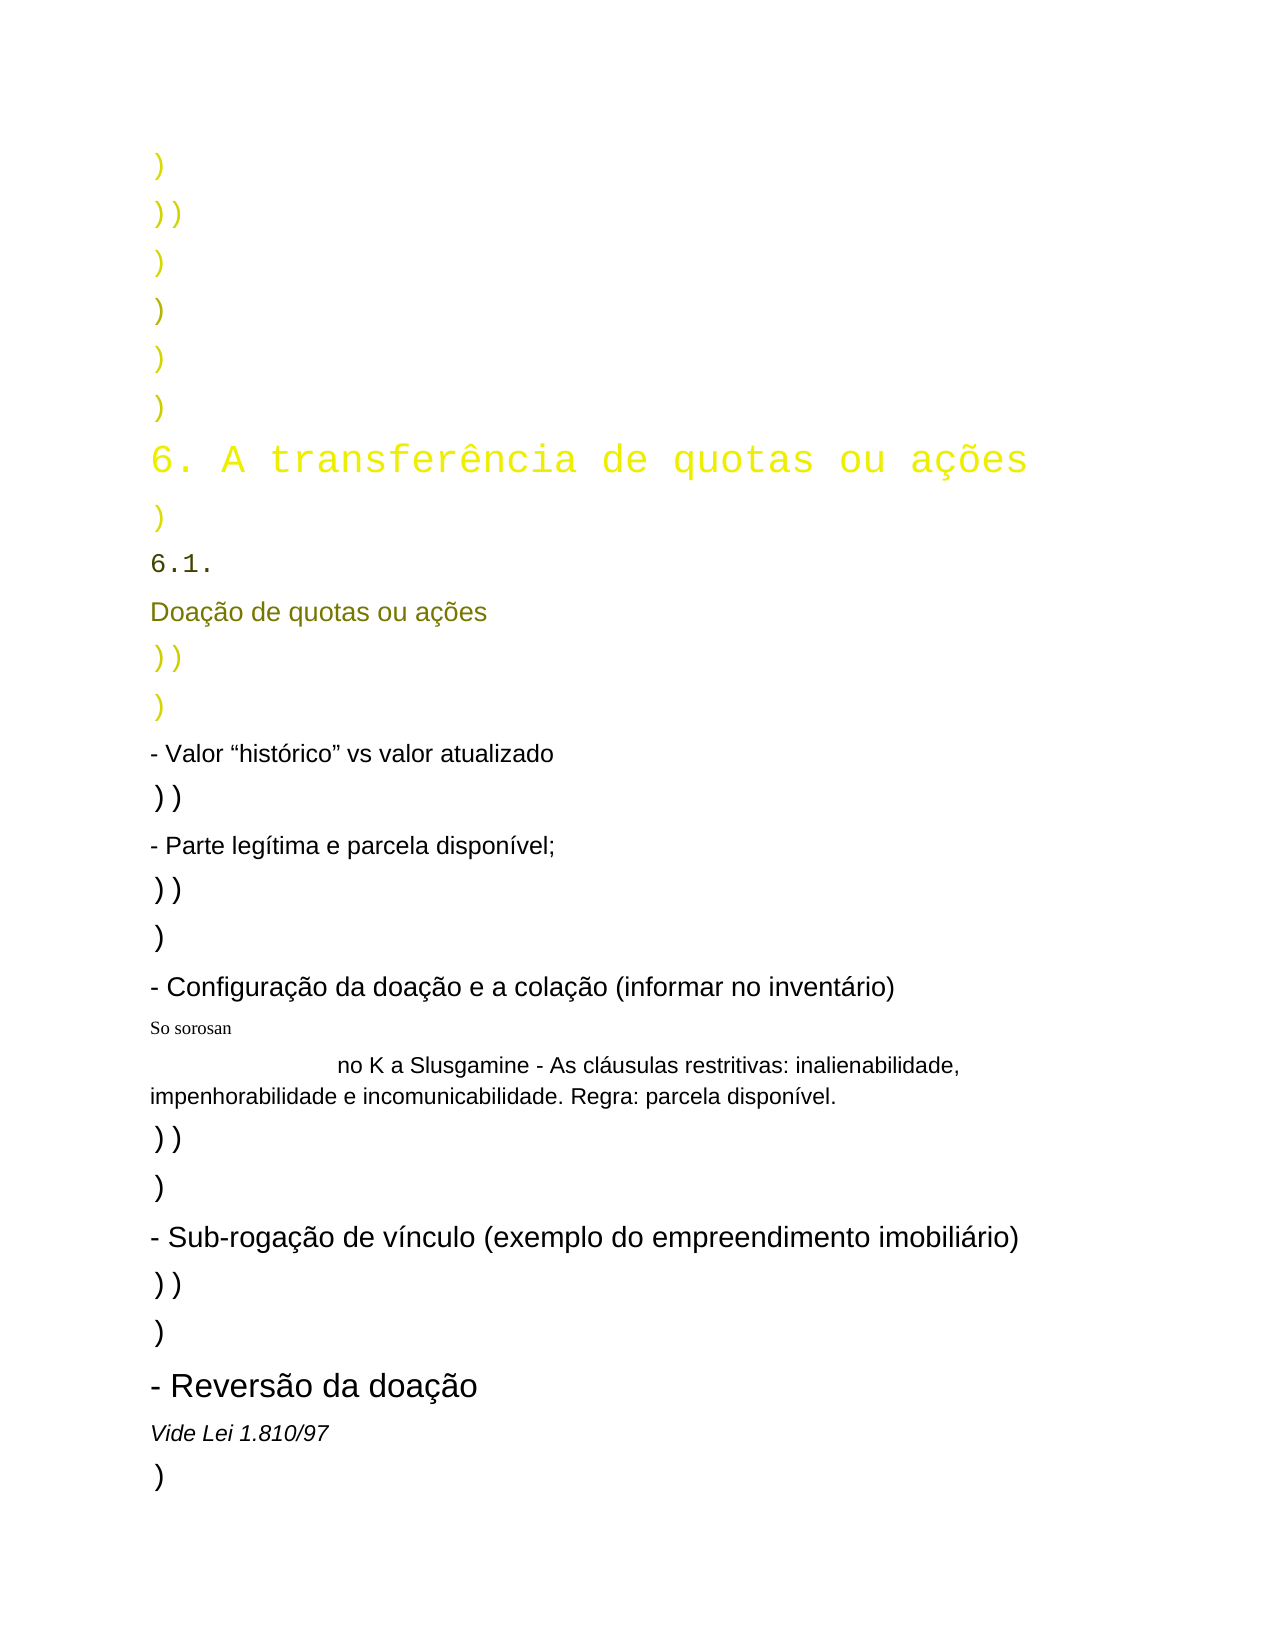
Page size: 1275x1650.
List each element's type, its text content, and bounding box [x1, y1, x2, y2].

text no K a Slusgamine - As cláusulas restritivas: inalienabilidade, impenhorabilidade e incomunicabilidade. Regra: parcela disponível. [150, 1052, 1125, 1109]
text Vide Lei 1.810/97 [150, 1420, 1125, 1447]
text - Sub-rogação de vínculo (exemplo do empreendimento imobiliário) [150, 1220, 1125, 1253]
text ) [150, 923, 1125, 956]
text ) [150, 502, 1125, 535]
text ) [150, 295, 1125, 328]
text ) [150, 392, 1125, 425]
text ) [150, 1461, 1125, 1494]
text 6.1. [150, 550, 1125, 581]
text ) [150, 150, 1125, 183]
text So sorosan [150, 1017, 1125, 1039]
text - Reversão da doação [150, 1366, 1125, 1404]
text )) [150, 1269, 1125, 1302]
text ) [150, 1172, 1125, 1205]
text )) [150, 782, 1125, 816]
text - Valor “histórico” vs valor atualizado [150, 739, 1125, 768]
text ) [150, 691, 1125, 724]
text - Configuração da doação e a colação (informar no inventário) [150, 971, 1125, 1002]
text )) [150, 198, 1125, 231]
text )) [150, 874, 1125, 907]
text ) [150, 343, 1125, 376]
text )) [150, 642, 1125, 675]
text )) [150, 1123, 1125, 1156]
text 6. A transferência de quotas ou ações [150, 440, 1125, 485]
text - Parte legítima e parcela disponível; [150, 831, 1125, 859]
text ) [150, 247, 1125, 280]
text Doação de quotas ou ações [150, 596, 1125, 627]
text ) [150, 1317, 1125, 1350]
